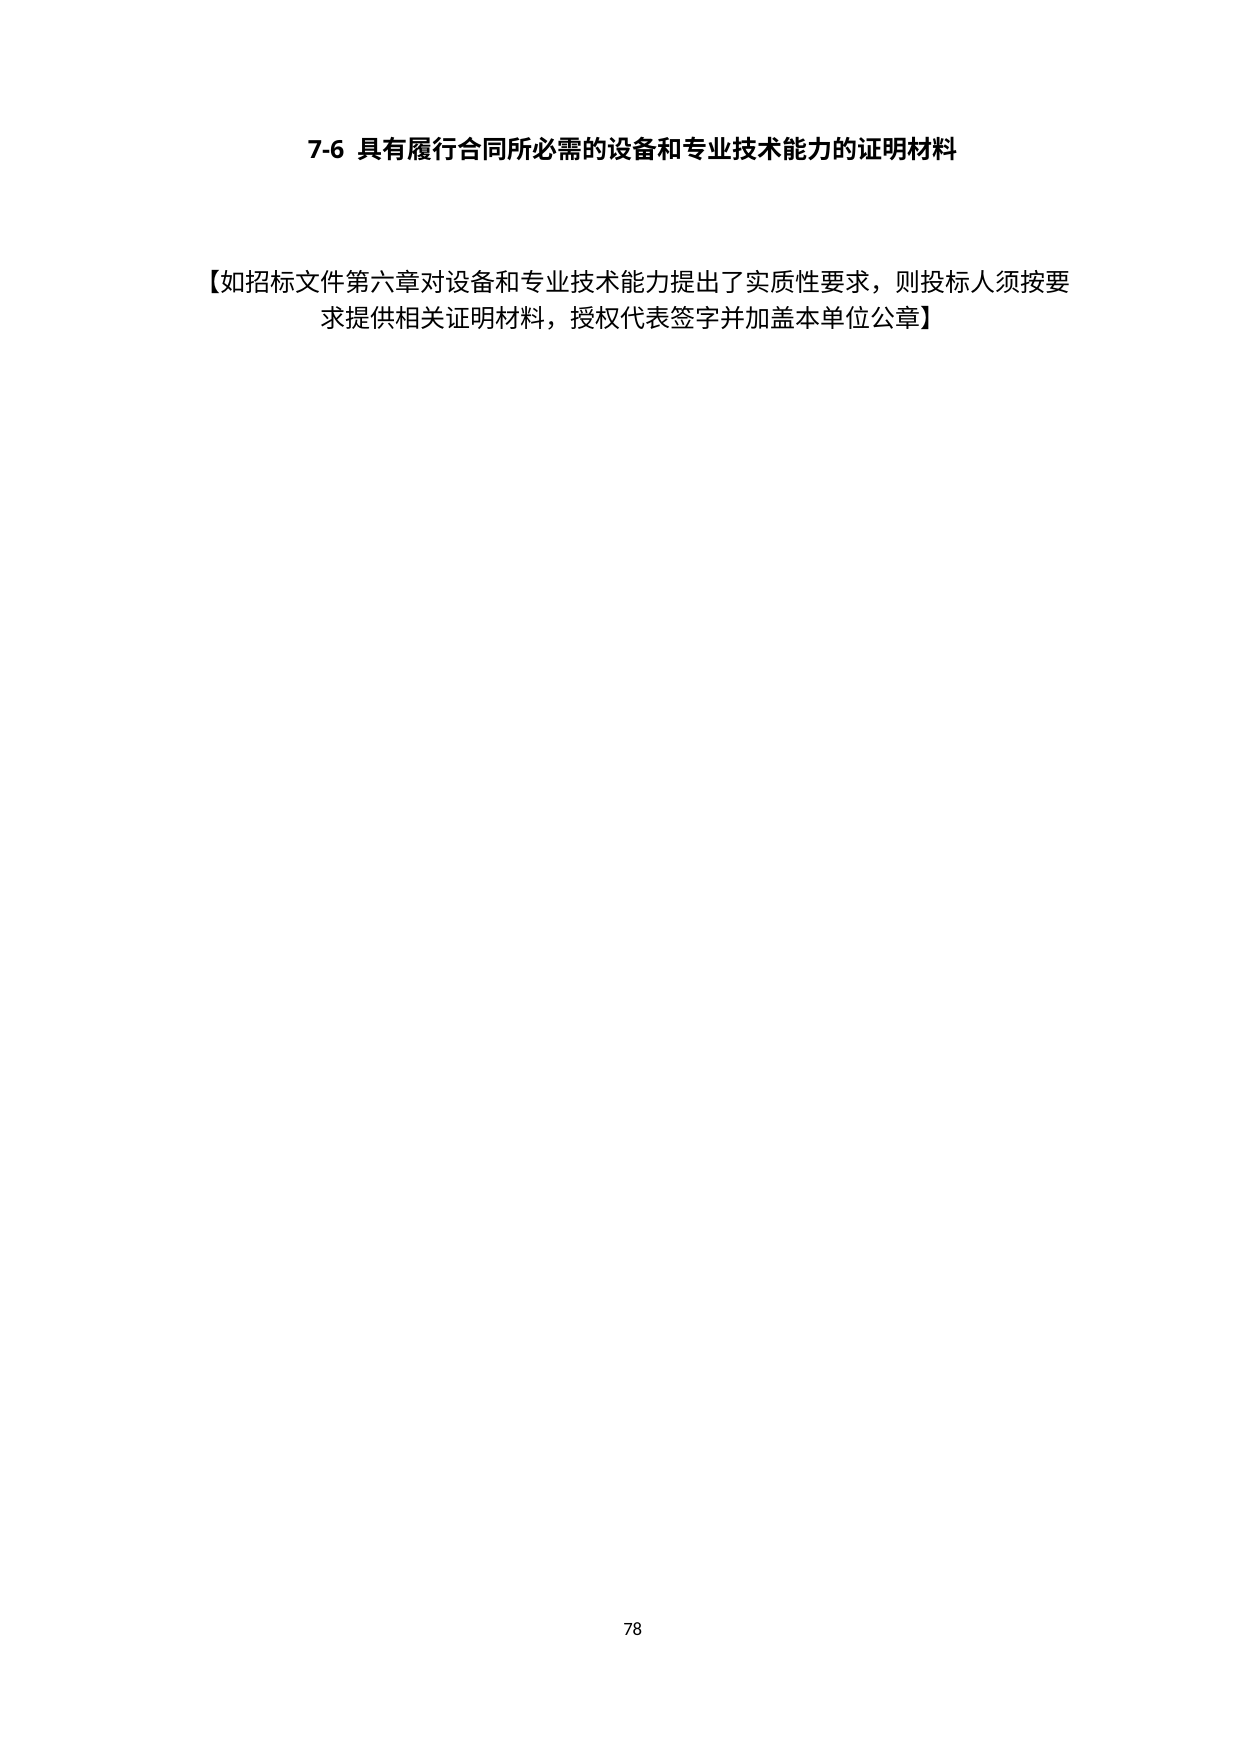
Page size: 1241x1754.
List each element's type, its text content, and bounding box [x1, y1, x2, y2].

text 7-6 具有履行合同所必需的设备和专业技术能力的证明材料 [187, 130, 1078, 166]
subtitle 【如招标文件第六章对设备和专业技术能力提出了实质性要求，则投标人须按要求提供相关证明材料，授权代表签字并加盖本单位公章】 [187, 262, 1078, 335]
